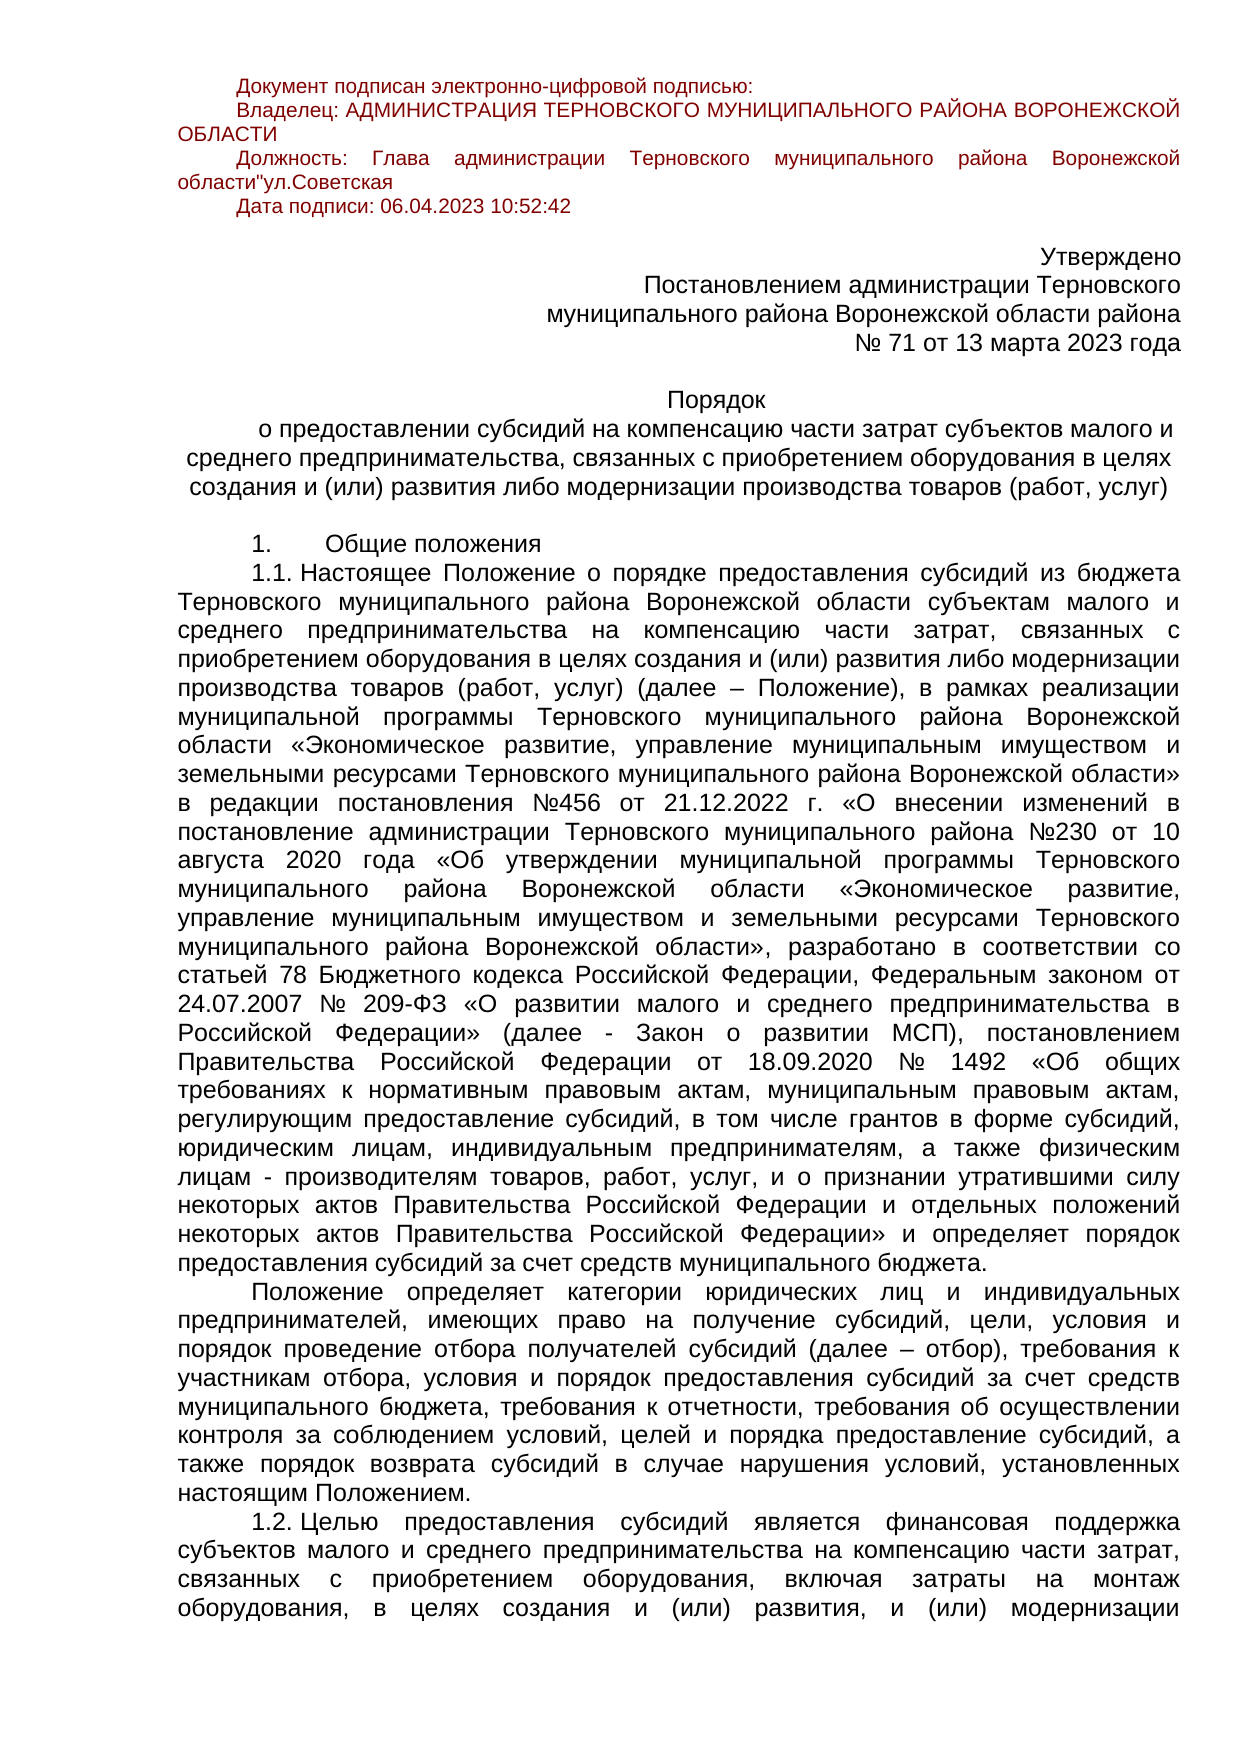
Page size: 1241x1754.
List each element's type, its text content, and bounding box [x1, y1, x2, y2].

list Общие положения [177, 529, 1181, 558]
text № 71 от 13 марта 2023 года [177, 328, 1181, 357]
text Положение определяет категории юридических лиц и индивидуальных предпринимателей, имеющих право на получение субсидий, цели, условия и порядок проведение отбора получателей субсидий (далее – отбор), требования к участникам отбора, условия и порядок предоставления субсидий за счет средств муниципального бюджета, требования к отчетности, требования об осуществлении контроля за соблюдением условий, целей и порядка предоставление субсидий, а также порядок возврата субсидий в случае нарушения условий, установленных настоящим Положением. [177, 1277, 1181, 1507]
text Постановлением администрации Терновского [177, 270, 1181, 299]
text муниципального района Воронежской области района [177, 299, 1181, 328]
text 1.1. Настоящее Положение о порядке предоставления субсидий из бюджета Терновского муниципального района Воронежской области субъектам малого и среднего предпринимательства на компенсацию части затрат, связанных с приобретением оборудования в целях создания и (или) развития либо модернизации производства товаров (работ, услуг) (далее – Положение), в рамках реализации муниципальной программы Терновского муниципального района Воронежской области «Экономическое развитие, управление муниципальным имуществом и земельными ресурсами Терновского муниципального района Воронежской области» в редакции постановления №456 от 21.12.2022 г. «О внесении изменений в постановление администрации Терновского муниципального района №230 от 10 августа 2020 года «Об утверждении муниципальной программы Терновского муниципального района Воронежской области «Экономическое развитие, управление муниципальным имуществом и земельными ресурсами Терновского муниципального района Воронежской области», разработано в соответствии со статьей 78 Бюджетного кодекса Российской Федерации, Федеральным законом от 24.07.2007 № 209-ФЗ «О развитии малого и среднего предпринимательства в Российской Федерации» (далее - Закон о развитии МСП), постановлением Правительства Российской Федерации от 18.09.2020 № 1492 «Об общих требованиях к нормативным правовым актам, муниципальным правовым актам, регулирующим предоставление субсидий, в том числе грантов в форме субсидий, юридическим лицам, индивидуальным предпринимателям, а также физическим лицам - производителям товаров, работ, услуг, и о признании утратившими силу некоторых актов Правительства Российской Федерации и отдельных положений некоторых актов Правительства Российской Федерации» и определяет порядок предоставления субсидий за счет средств муниципального бюджета. [177, 558, 1181, 1277]
text Порядок [177, 385, 1181, 414]
text о предоставлении субсидий на компенсацию части затрат субъектов малого и среднего предпринимательства, связанных с приобретением оборудования в целях создания и (или) развития либо модернизации производства товаров (работ, услуг) [177, 414, 1181, 500]
text Утверждено [177, 242, 1181, 270]
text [177, 1507, 1181, 1622]
